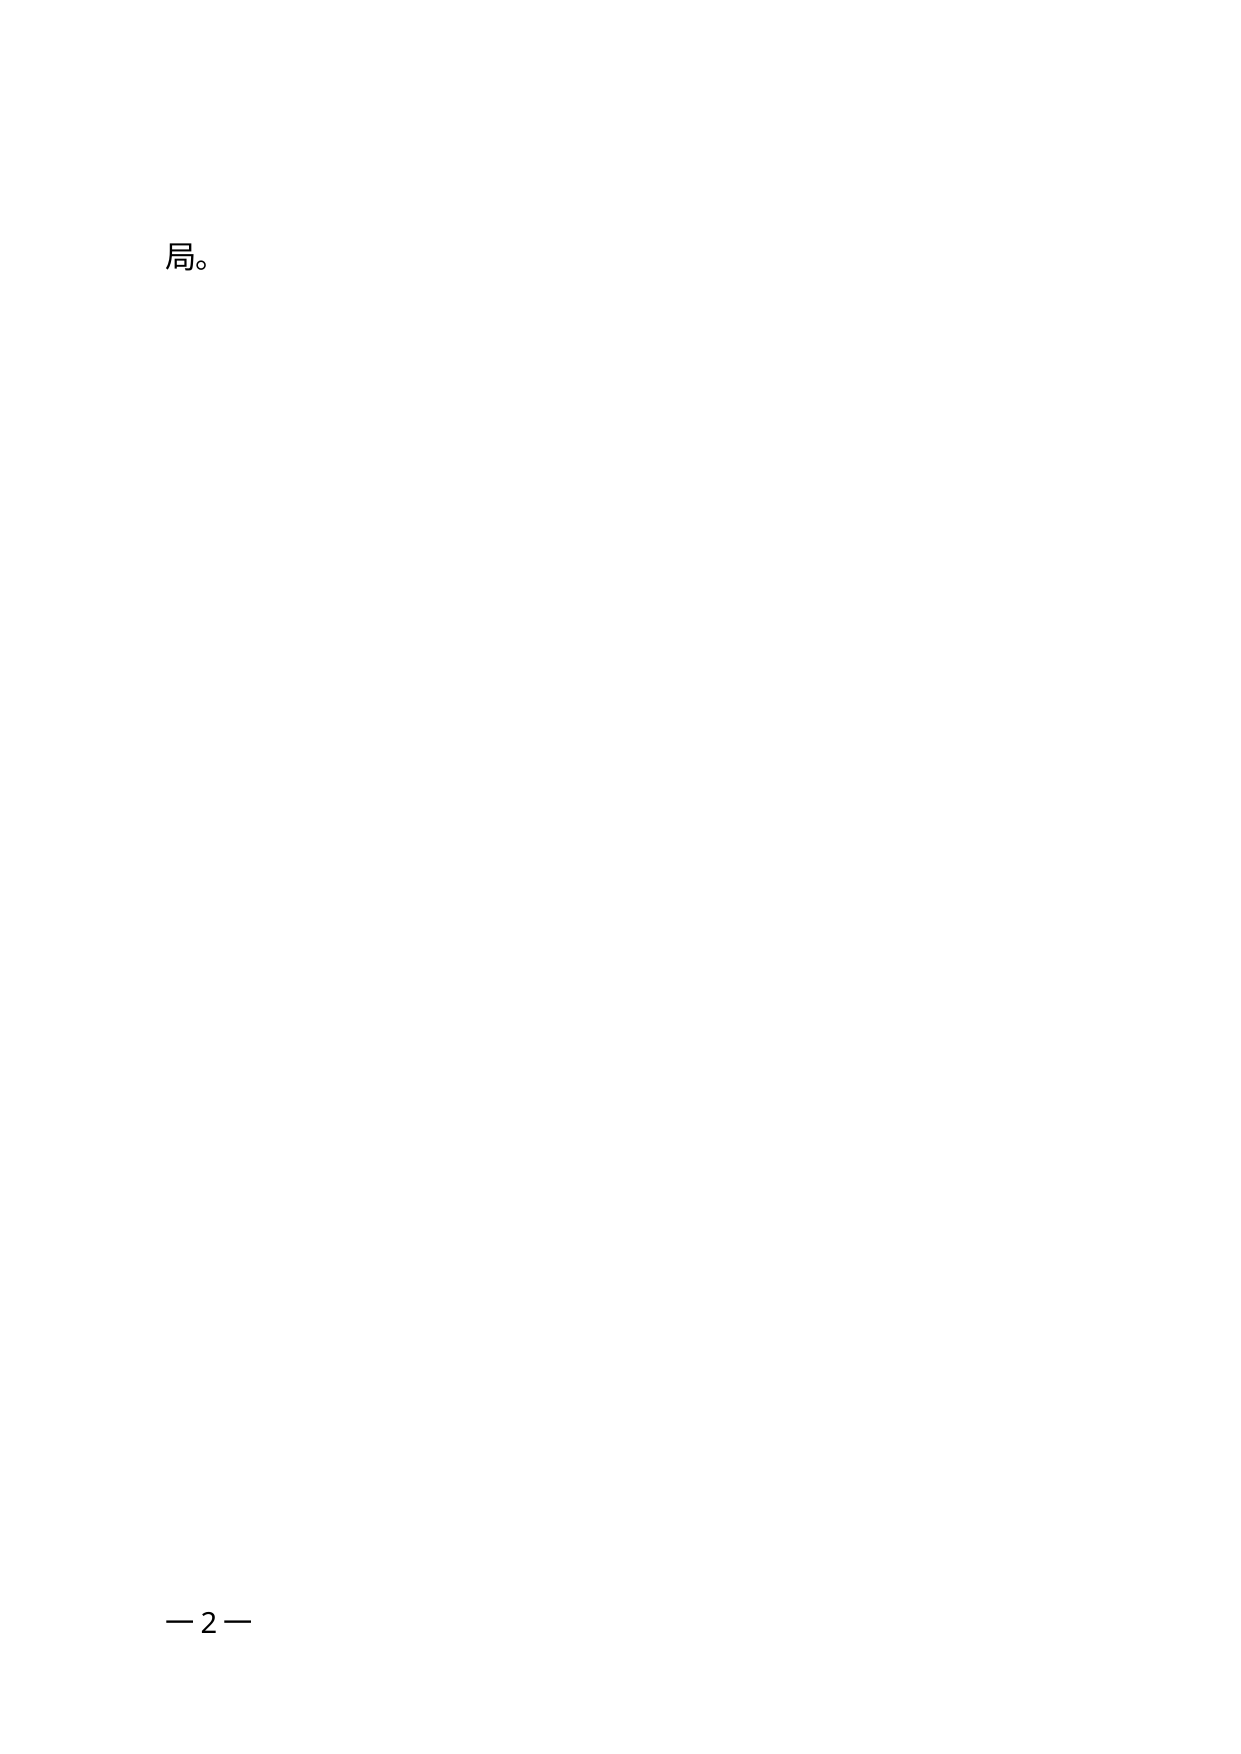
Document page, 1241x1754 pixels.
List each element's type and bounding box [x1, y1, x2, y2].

text [165, 218, 1075, 281]
